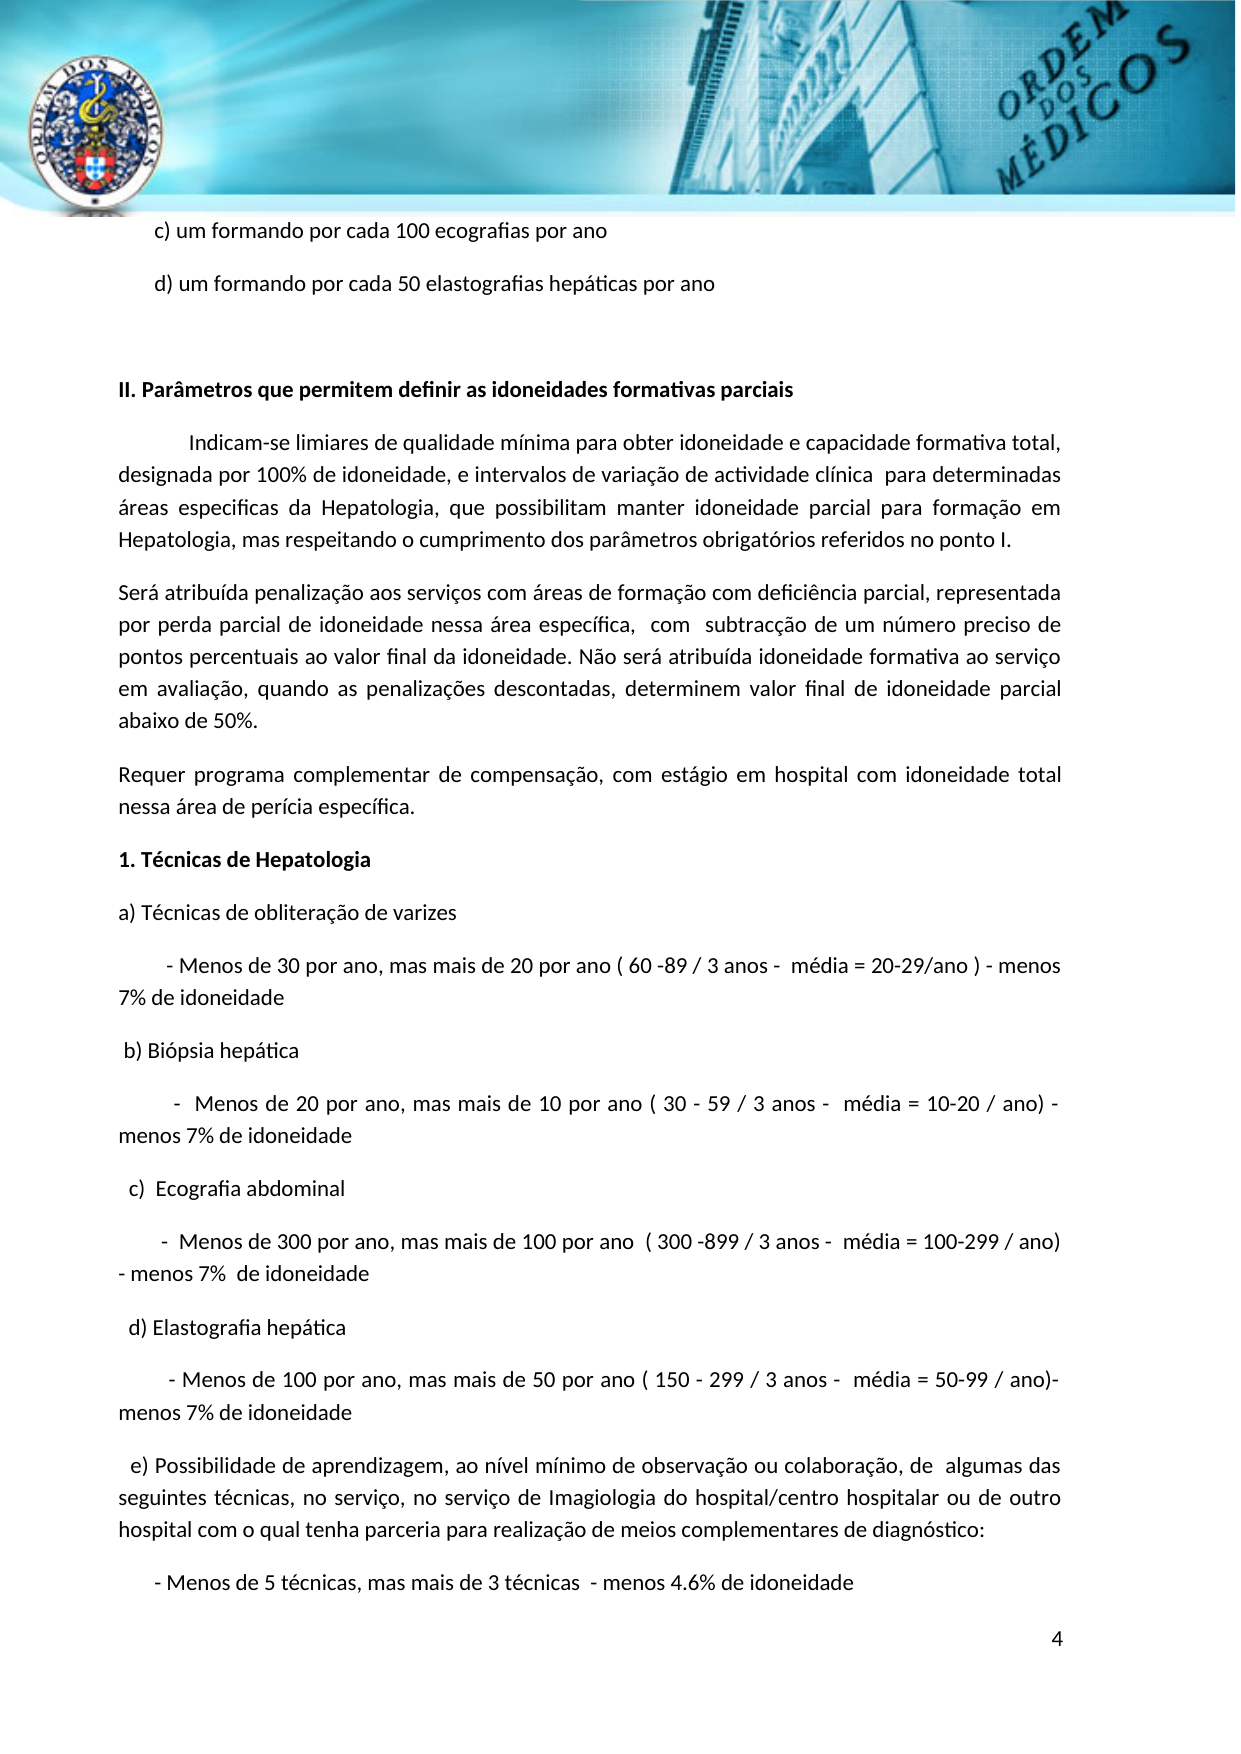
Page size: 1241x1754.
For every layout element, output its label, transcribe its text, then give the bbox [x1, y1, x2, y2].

text II. Parâmetros que permitem definir as idoneidades formativas parciais [118, 375, 1063, 403]
picture [0, 0, 1236, 217]
text Será atribuída penalização aos serviços com áreas de formação com deficiência parcial, representada por perda parcial de idoneidade nessa área específica, com subtracção de um número preciso de pontos percentuais ao valor final da idoneidade. Não será atribuída idoneidade formativa ao serviço em avaliação, quando as penalizações descontadas, determinem valor final de idoneidade parcial abaixo de 50%. [118, 578, 1063, 735]
text e) Possibilidade de aprendizagem, ao nível mínimo de observação ou colaboração, de algumas das seguintes técnicas, no serviço, no serviço de Imagiologia do hospital/centro hospitalar ou de outro hospital com o qual tenha parceria para realização de meios complementares de diagnóstico: [118, 1451, 1063, 1543]
text c) Ecografia abdominal [118, 1174, 1063, 1202]
text - Menos de 30 por ano, mas mais de 20 por ano ( 60 -89 / 3 anos - média = 20-29/ano ) - menos 7% de idoneidade [118, 951, 1063, 1011]
text - Menos de 5 técnicas, mas mais de 3 técnicas - menos 4.6% de idoneidade [118, 1568, 1063, 1596]
text d) um formando por cada 50 elastografias hepáticas por ano [118, 269, 1063, 297]
text c) um formando por cada 100 ecografias por ano [118, 217, 1063, 244]
text - Menos de 300 por ano, mas mais de 100 por ano ( 300 -899 / 3 anos - média = 100-299 / ano) - menos 7% de idoneidade [118, 1227, 1063, 1288]
text - Menos de 100 por ano, mas mais de 50 por ano ( 150 - 299 / 3 anos - média = 50-99 / ano)- menos 7% de idoneidade [118, 1366, 1063, 1426]
text - Menos de 20 por ano, mas mais de 10 por ano ( 30 - 59 / 3 anos - média = 10-20 / ano) - menos 7% de idoneidade [118, 1089, 1063, 1149]
text 1. Técnicas de Hepatologia [118, 845, 1063, 873]
text Indicam-se limiares de qualidade mínima para obter idoneidade e capacidade formativa total, designada por 100% de idoneidade, e intervalos de variação de actividade clínica para determinadas áreas especificas da Hepatologia, que possibilitam manter idoneidade parcial para formação em Hepatologia, mas respeitando o cumprimento dos parâmetros obrigatórios referidos no ponto I. [118, 428, 1063, 553]
text d) Elastografia hepática [118, 1313, 1063, 1341]
text Requer programa complementar de compensação, com estágio em hospital com idoneidade total nessa área de perícia específica. [118, 760, 1063, 820]
text a) Técnicas de obliteração de varizes [118, 898, 1063, 926]
text b) Biópsia hepática [118, 1036, 1063, 1064]
